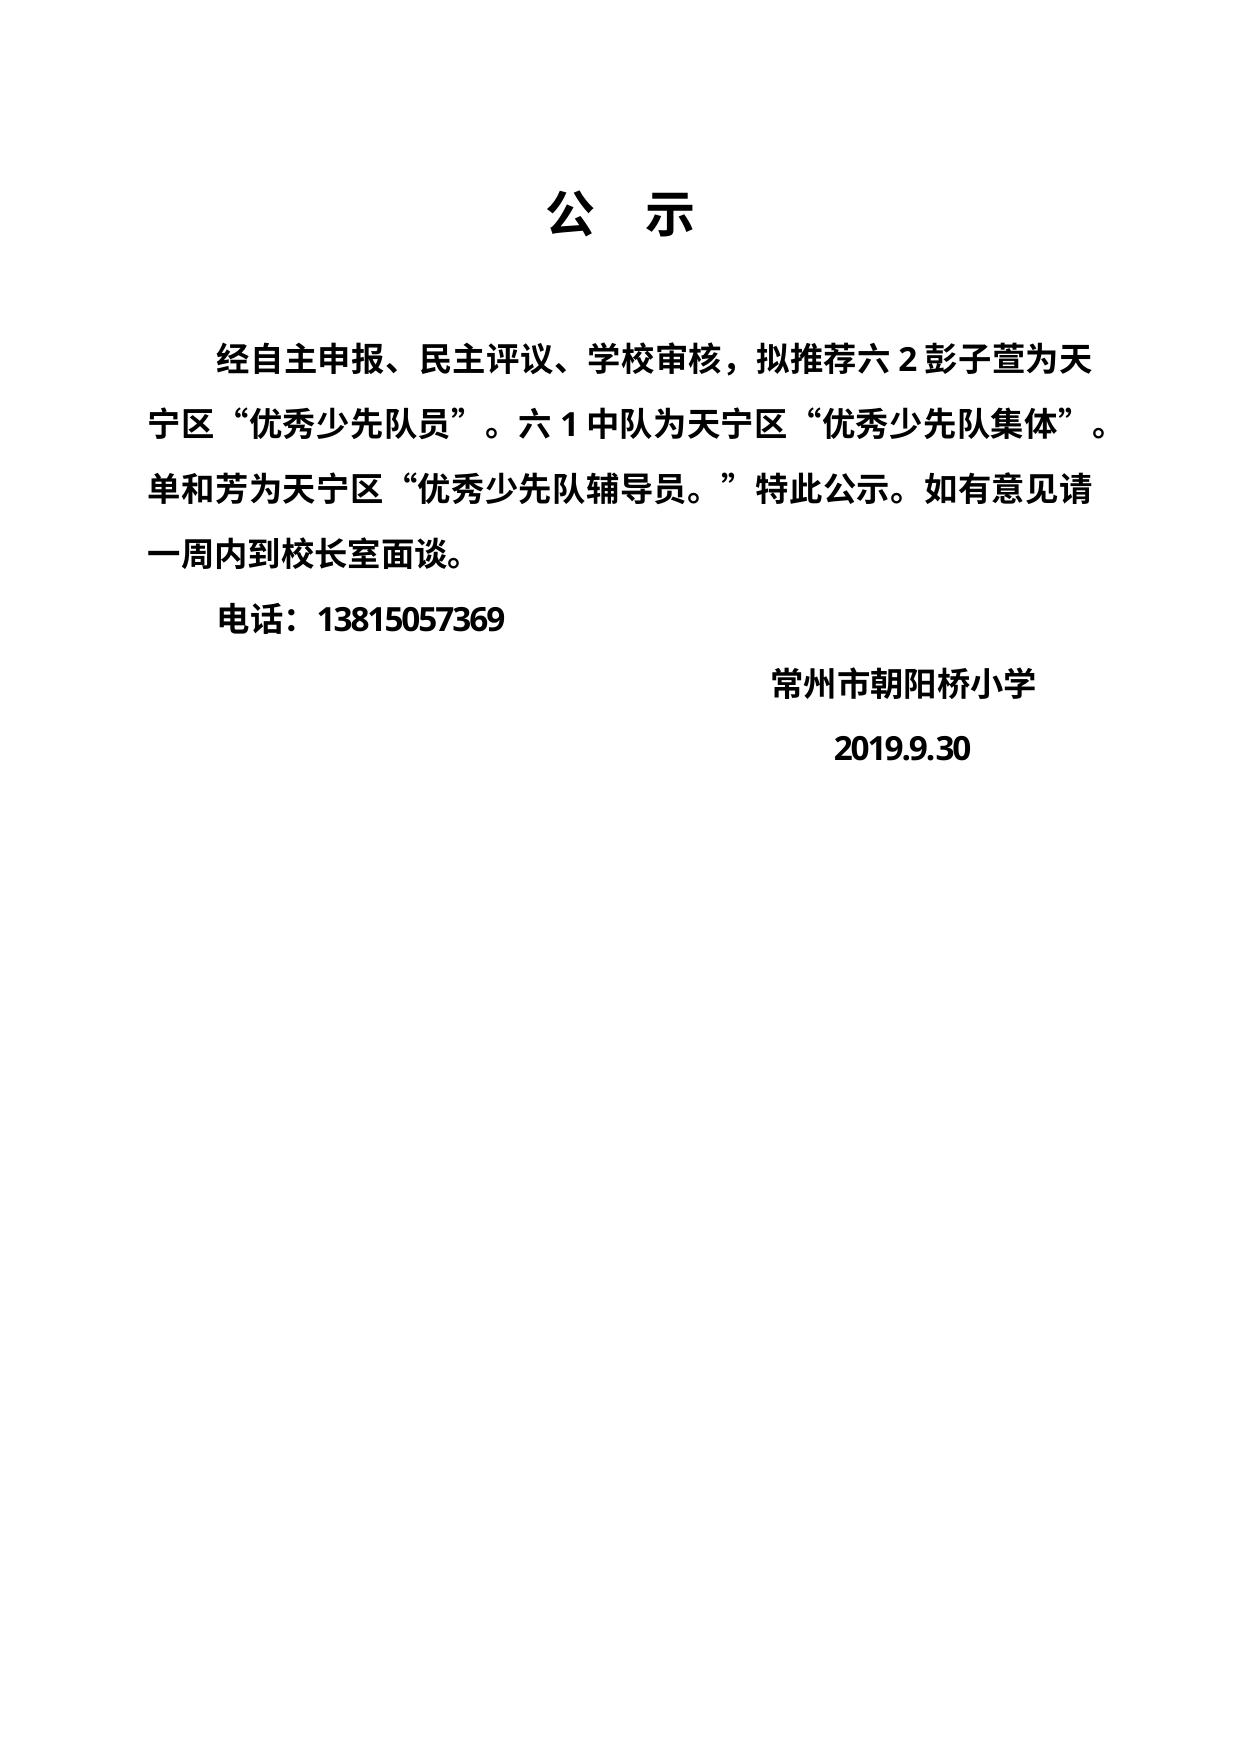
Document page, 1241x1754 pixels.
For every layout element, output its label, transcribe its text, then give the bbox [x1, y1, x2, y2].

text 常州市朝阳桥小学 [148, 649, 1092, 714]
text 经自主申报、民主评议、学校审核，拟推荐六2彭子萱为天宁区“优秀少先队员”。六1中队为天宁区“优秀少先队集体”。单和芳为天宁区“优秀少先队辅导员。”特此公示。如有意见请一周内到校长室面谈。 [148, 324, 1092, 584]
text 公 示 [148, 162, 1092, 259]
text 电话：13815057369 [148, 584, 1092, 649]
text 2019.9.30 [148, 714, 1092, 779]
